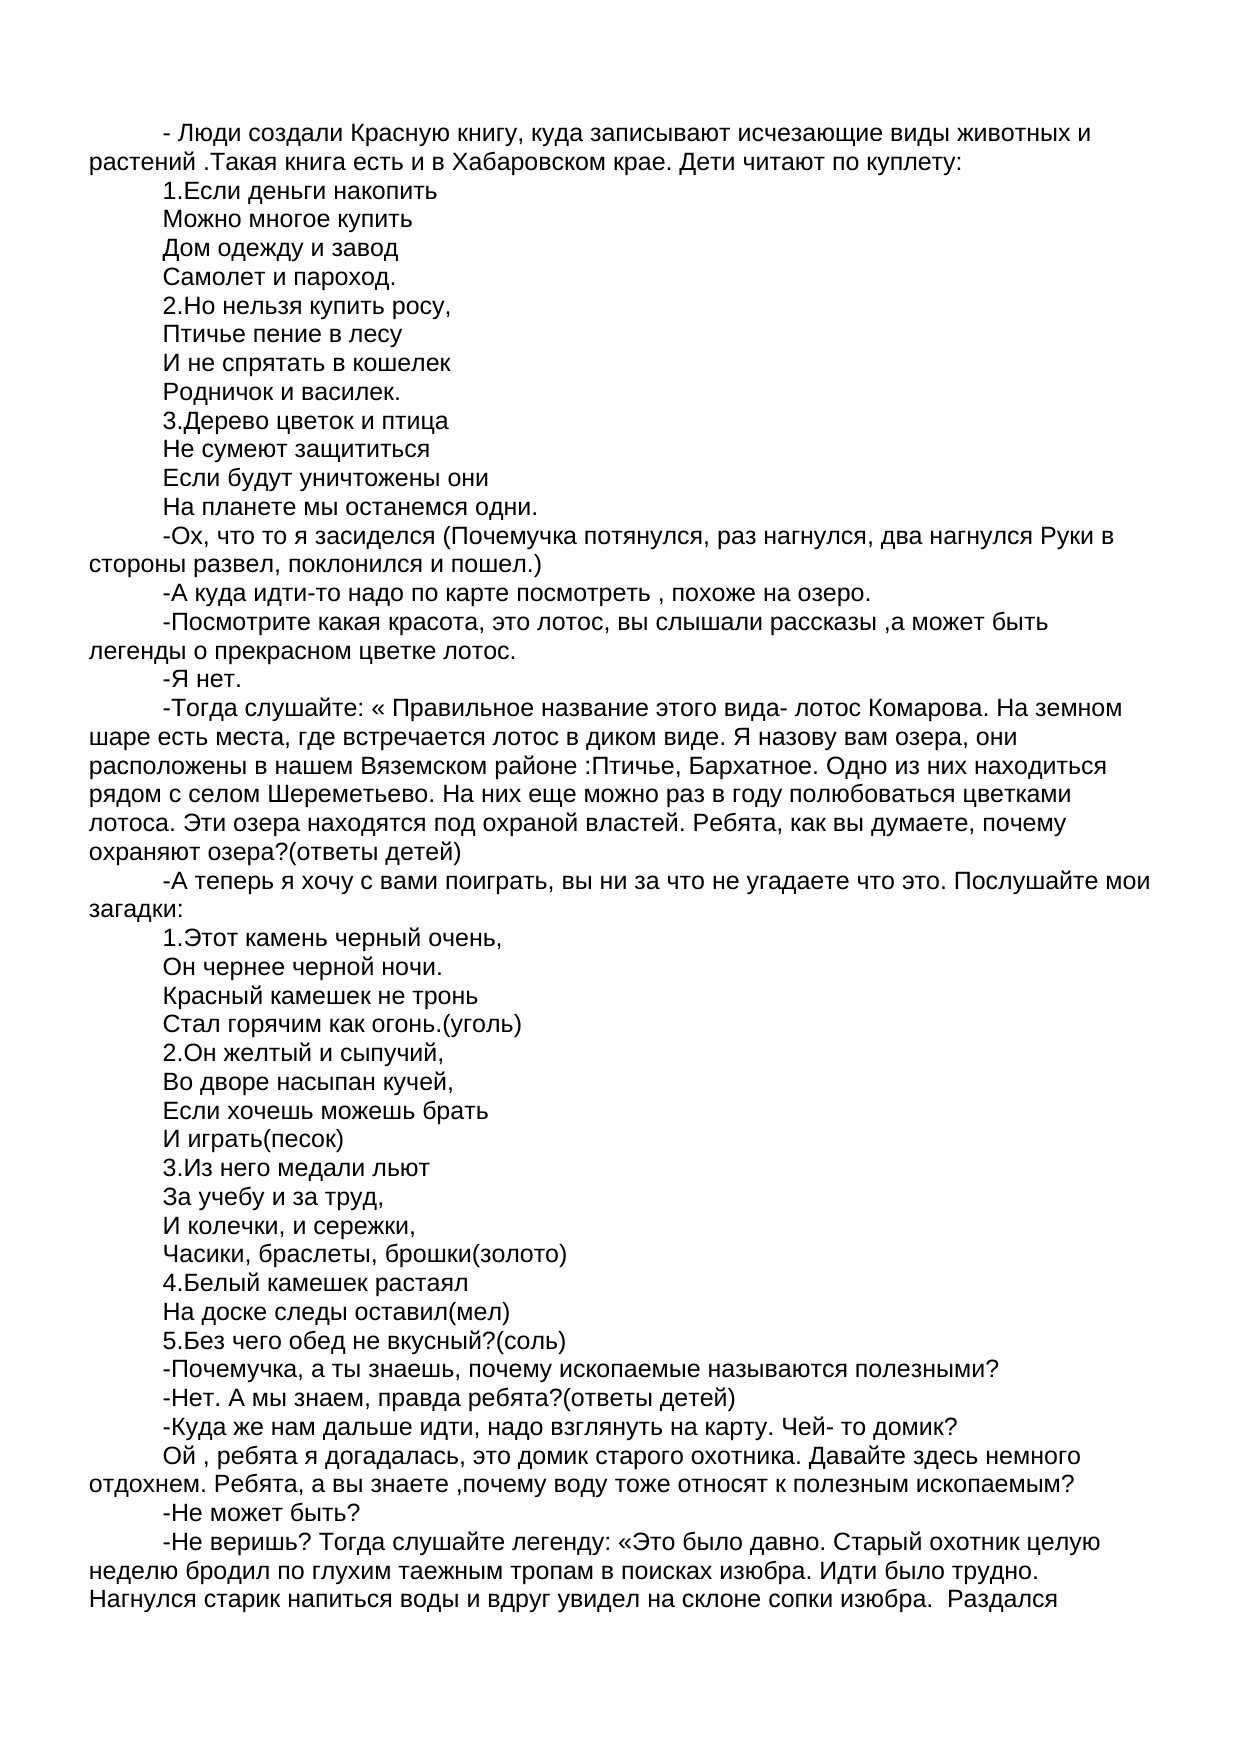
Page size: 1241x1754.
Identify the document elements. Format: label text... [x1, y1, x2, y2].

text Стал горячим как огонь.(уголь) [89, 1009, 1152, 1038]
text 3.Дерево цветок и птица [89, 406, 1152, 434]
text - Люди создали Красную книгу, куда записывают исчезающие виды животных и растений .Такая книга есть и в Хабаровском крае. Дети читают по куплету: [89, 118, 1152, 176]
text На планете мы останемся одни. [89, 492, 1152, 521]
text На доске следы оставил(мел) [89, 1297, 1152, 1326]
text 1.Если деньги накопить [89, 176, 1152, 204]
text Красный камешек не тронь [89, 981, 1152, 1009]
text Не сумеют защититься [89, 434, 1152, 463]
text И играть(песок) [89, 1124, 1152, 1153]
text -Я нет. [89, 664, 1152, 693]
text -Ох, что то я засиделся (Почемучка потянулся, раз нагнулся, два нагнулся Руки в стороны развел, поклонился и пошел.) [89, 521, 1152, 578]
text -Куда же нам дальше идти, надо взглянуть на карту. Чей- то домик? [89, 1412, 1152, 1441]
text 4.Белый камешек растаял [89, 1268, 1152, 1297]
text 2.Он желтый и сыпучий, [89, 1038, 1152, 1067]
text -Тогда слушайте: « Правильное название этого вида- лотос Комарова. На земном шаре есть места, где встречается лотос в диком виде. Я назову вам озера, они расположены в нашем Вяземском районе :Птичье, Бархатное. Одно из них находиться рядом с селом Шереметьево. На них еще можно раз в году полюбоваться цветками лотоса. Эти озера находятся под охраной властей. Ребята, как вы думаете, почему охраняют озера?(ответы детей) [89, 693, 1152, 866]
text Дом одежду и завод [89, 233, 1152, 262]
text Во дворе насыпан кучей, [89, 1067, 1152, 1096]
text Если будут уничтожены они [89, 463, 1152, 492]
text Можно многое купить [89, 204, 1152, 233]
text Если хочешь можешь брать [89, 1096, 1152, 1124]
text 2.Но нельзя купить росу, [89, 291, 1152, 319]
text -Нет. А мы знаем, правда ребята?(ответы детей) [89, 1383, 1152, 1412]
text И колечки, и сережки, [89, 1211, 1152, 1239]
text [89, 1527, 1152, 1613]
text 5.Без чего обед не вкусный?(соль) [89, 1326, 1152, 1354]
text За учебу и за труд, [89, 1182, 1152, 1211]
text Самолет и пароход. [89, 262, 1152, 291]
text Часики, браслеты, брошки(золото) [89, 1239, 1152, 1268]
text -А теперь я хочу с вами поиграть, вы ни за что не угадаете что это. Послушайте мои загадки: [89, 866, 1152, 923]
text И не спрятать в кошелек [89, 348, 1152, 377]
text Птичье пение в лесу [89, 319, 1152, 348]
text -Посмотрите какая красота, это лотос, вы слышали рассказы ,а может быть легенды о прекрасном цветке лотос. [89, 607, 1152, 664]
text -Не может быть? [89, 1498, 1152, 1527]
text -Почемучка, а ты знаешь, почему ископаемые называются полезными? [89, 1354, 1152, 1383]
text Ой , ребята я догадалась, это домик старого охотника. Давайте здесь немного отдохнем. Ребята, а вы знаете ,почему воду тоже относят к полезным ископаемым? [89, 1441, 1152, 1498]
text Родничок и василек. [89, 377, 1152, 406]
text 1.Этот камень черный очень, [89, 923, 1152, 952]
text Он чернее черной ночи. [89, 952, 1152, 981]
text 3.Из него медали льют [89, 1153, 1152, 1182]
text -А куда идти-то надо по карте посмотреть , похоже на озеро. [89, 578, 1152, 607]
